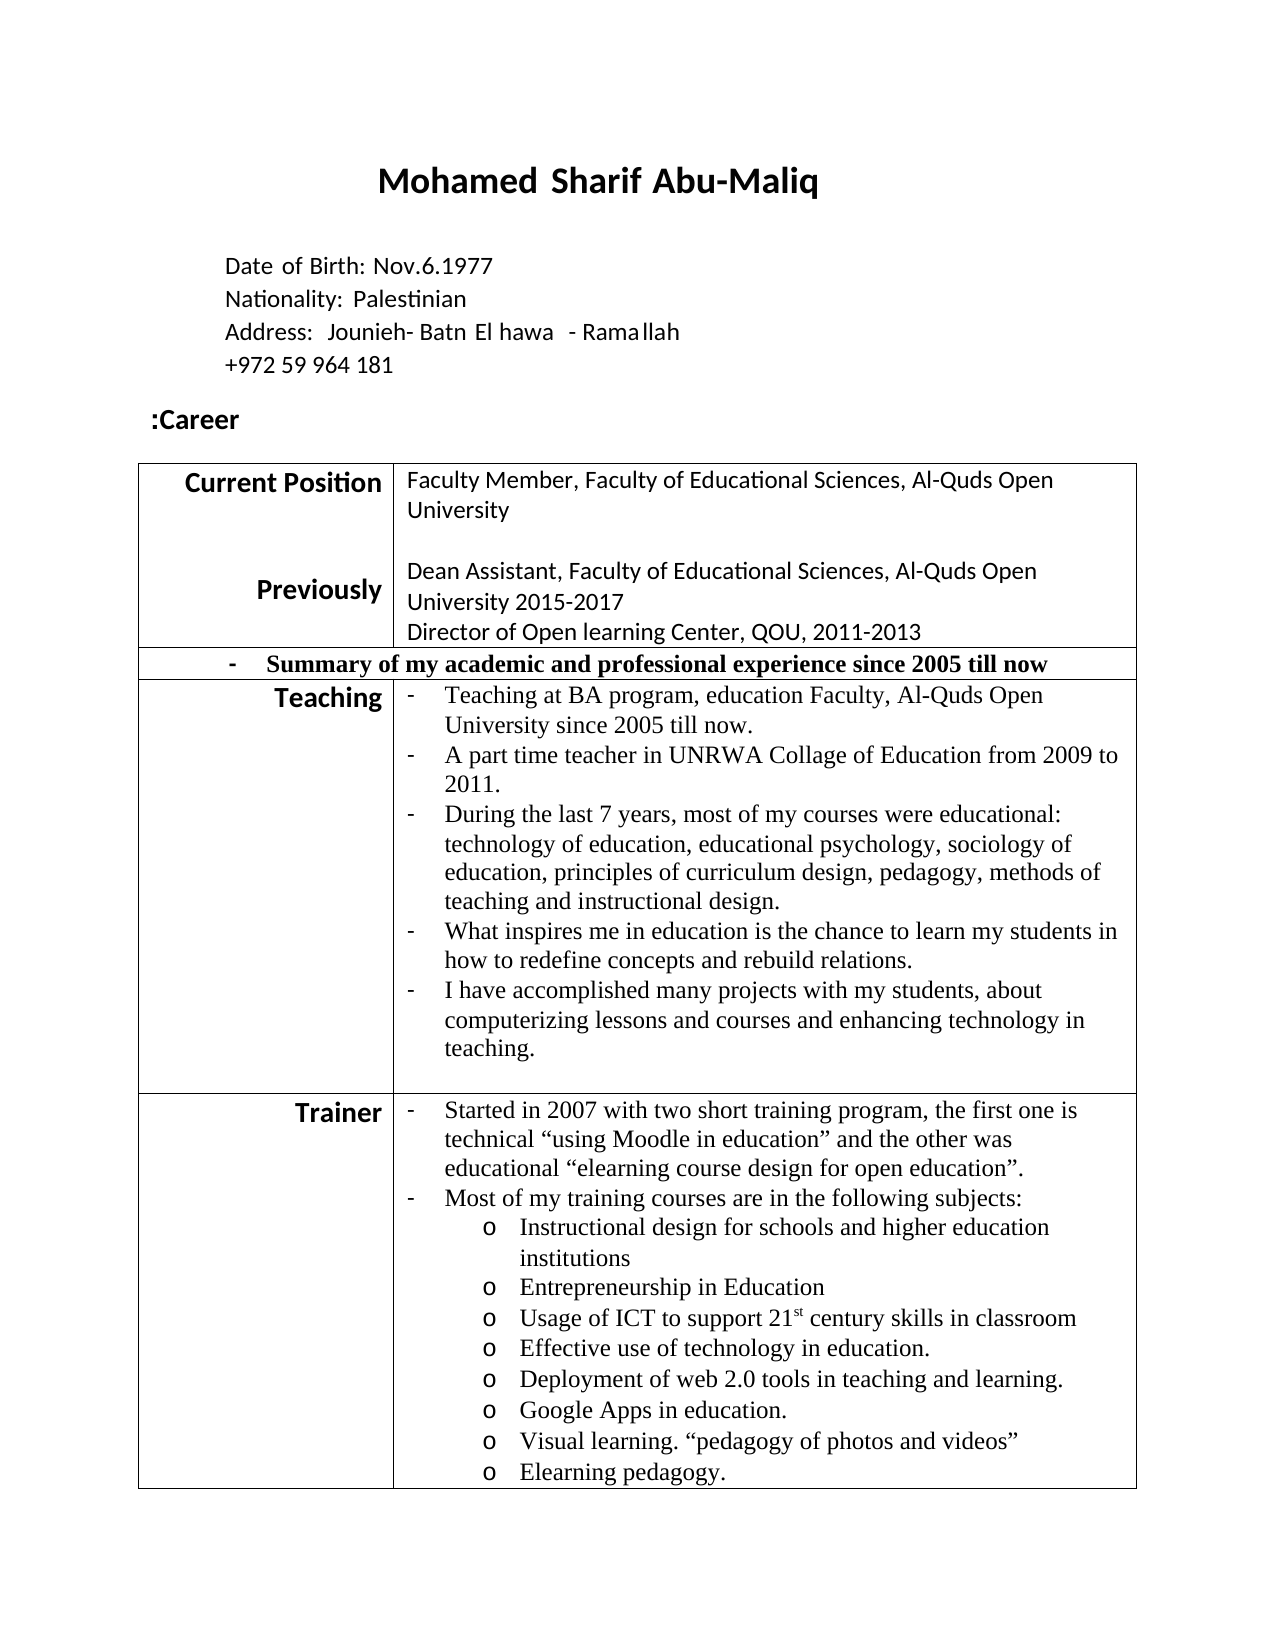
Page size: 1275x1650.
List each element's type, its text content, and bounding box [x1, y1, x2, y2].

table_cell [394, 1094, 1136, 1488]
text Nationality: Palestinian [225, 283, 1127, 314]
table_cell Teaching at BA program, education Faculty, Al-Quds Open University since 2005 till now. A part time teacher in UNRWA Collage of Education from 2009 to 2011. During the last 7 years, most of my courses were educational: technology of education, educational psychology, sociology of education, principles of curriculum design, pedagogy, methods of teaching and instructional design. What inspires me in education is the chance to learn my students in how to redefine concepts and rebuild relations. I have accomplished many projects with my students, about computerizing lessons and courses and enhancing technology in teaching. [394, 680, 1136, 1093]
text Mohamed Sharif Abu-Maliq [300, 157, 822, 203]
text Address: Jounieh- Batn El hawa - Ramallah [225, 317, 1127, 347]
text Career: [150, 401, 1125, 437]
text +972 59 964 181 [225, 350, 1127, 380]
table_cell Trainer [139, 1094, 393, 1488]
table_header Current Position Previously [139, 464, 393, 647]
table_header Faculty Member, Faculty of Educational Sciences, Al-Quds Open University Dean Assistant, Faculty of Educational Sciences, Al-Quds Open University 2015-2017 Director of Open learning Center, QOU, 2011-2013 [394, 464, 1136, 647]
table_cell Teaching [139, 680, 393, 1093]
table_cell Summary of my academic and professional experience since 2005 till now [139, 648, 1136, 678]
text Date of Birth: Nov.6.1977 [225, 250, 1127, 281]
